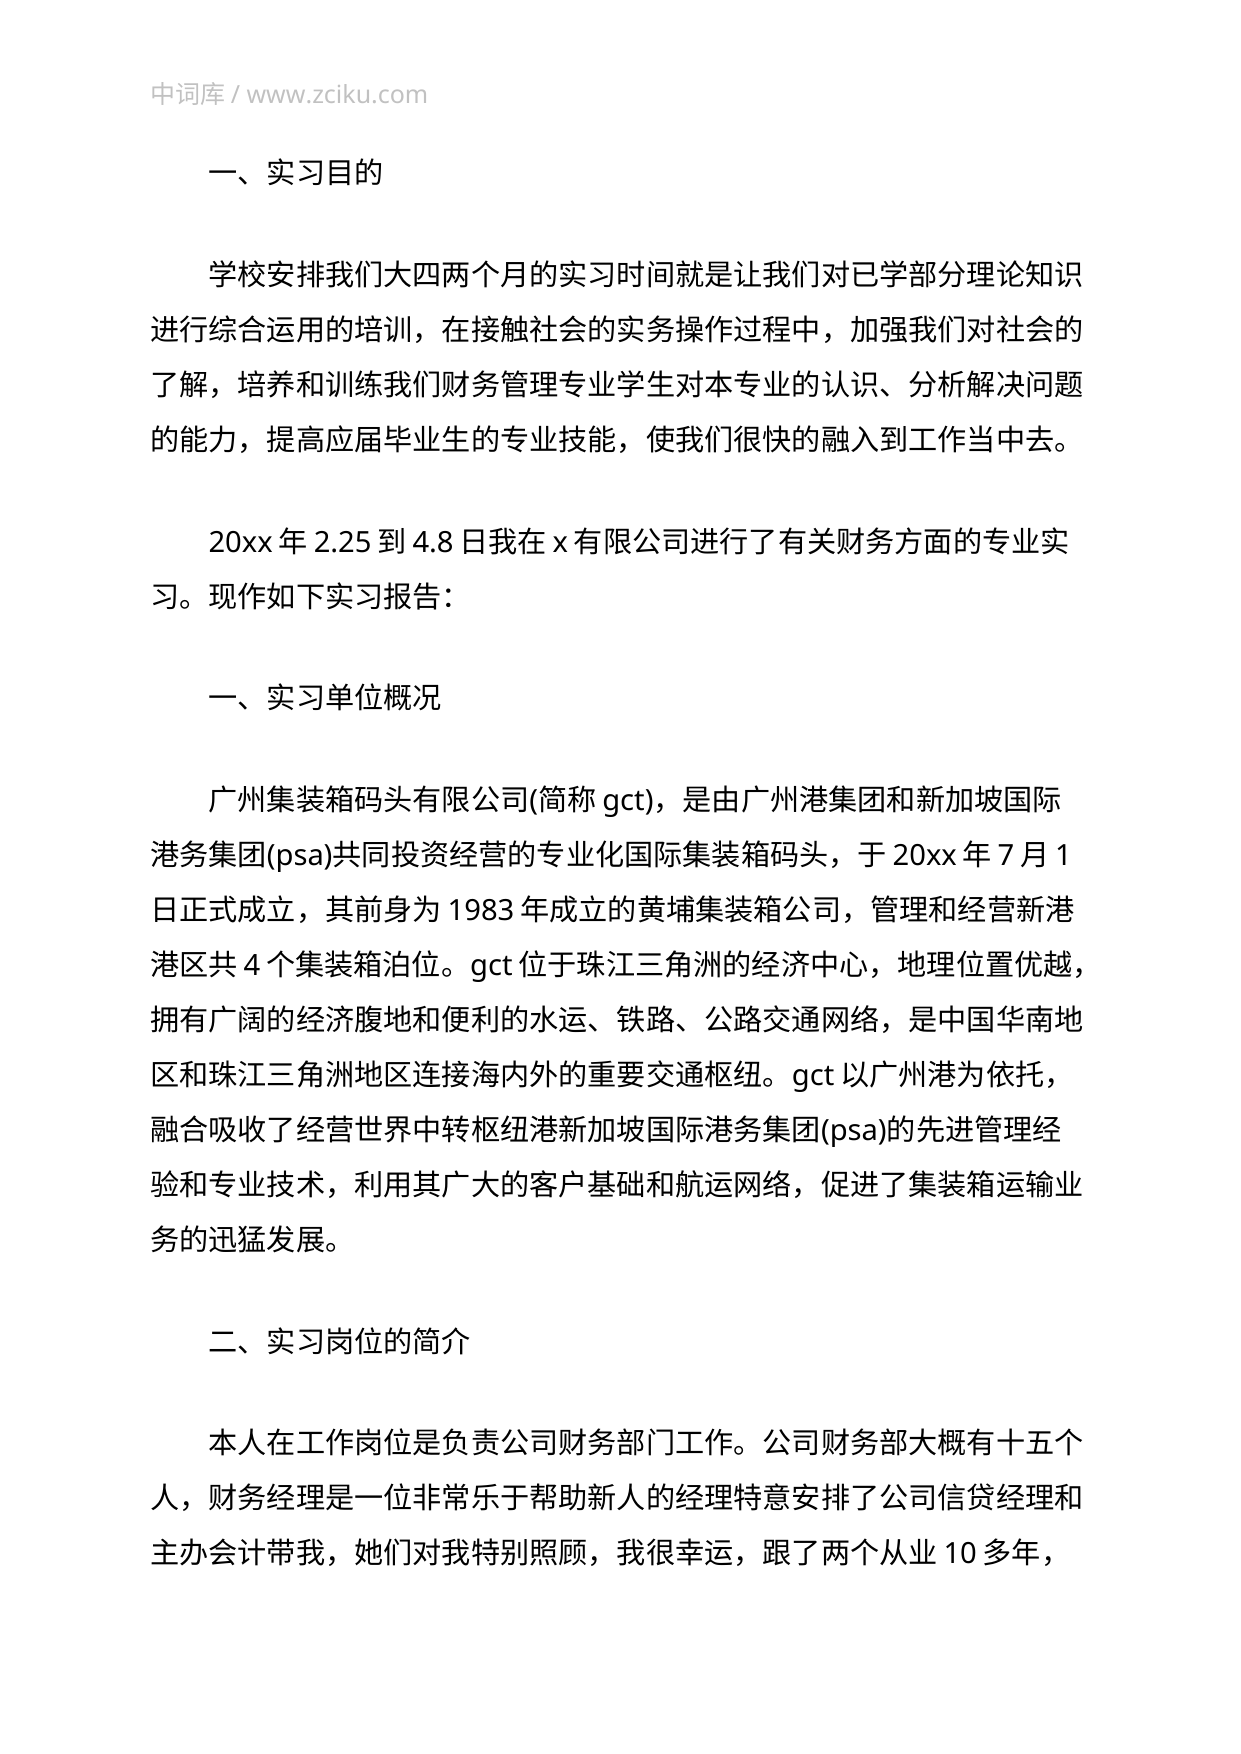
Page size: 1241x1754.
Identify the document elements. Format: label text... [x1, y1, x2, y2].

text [150, 1420, 1090, 1572]
text 一、实习目的 [150, 150, 1090, 192]
text 广州集装箱码头有限公司(简称gct)，是由广州港集团和新加坡国际港务集团(psa)共同投资经营的专业化国际集装箱码头，于20xx年7月1日正式成立，其前身为1983年成立的黄埔集装箱公司，管理和经营新港港区共4个集装箱泊位。gct位于珠江三角洲的经济中心，地理位置优越，拥有广阔的经济腹地和便利的水运、铁路、公路交通网络，是中国华南地区和珠江三角洲地区连接海内外的重要交通枢纽。gct以广州港为依托，融合吸收了经营世界中转枢纽港新加坡国际港务集团(psa)的先进管理经验和专业技术，利用其广大的客户基础和航运网络，促进了集装箱运输业务的迅猛发展。 [150, 777, 1090, 1259]
text 学校安排我们大四两个月的实习时间就是让我们对已学部分理论知识进行综合运用的培训，在接触社会的实务操作过程中，加强我们对社会的了解，培养和训练我们财务管理专业学生对本专业的认识、分析解决问题的能力，提高应届毕业生的专业技能，使我们很快的融入到工作当中去。 [150, 252, 1090, 459]
text 一、实习单位概况 [150, 675, 1090, 717]
text 二、实习岗位的简介 [150, 1318, 1090, 1361]
text 20xx年2.25到4.8日我在x有限公司进行了有关财务方面的专业实习。现作如下实习报告： [150, 518, 1090, 616]
